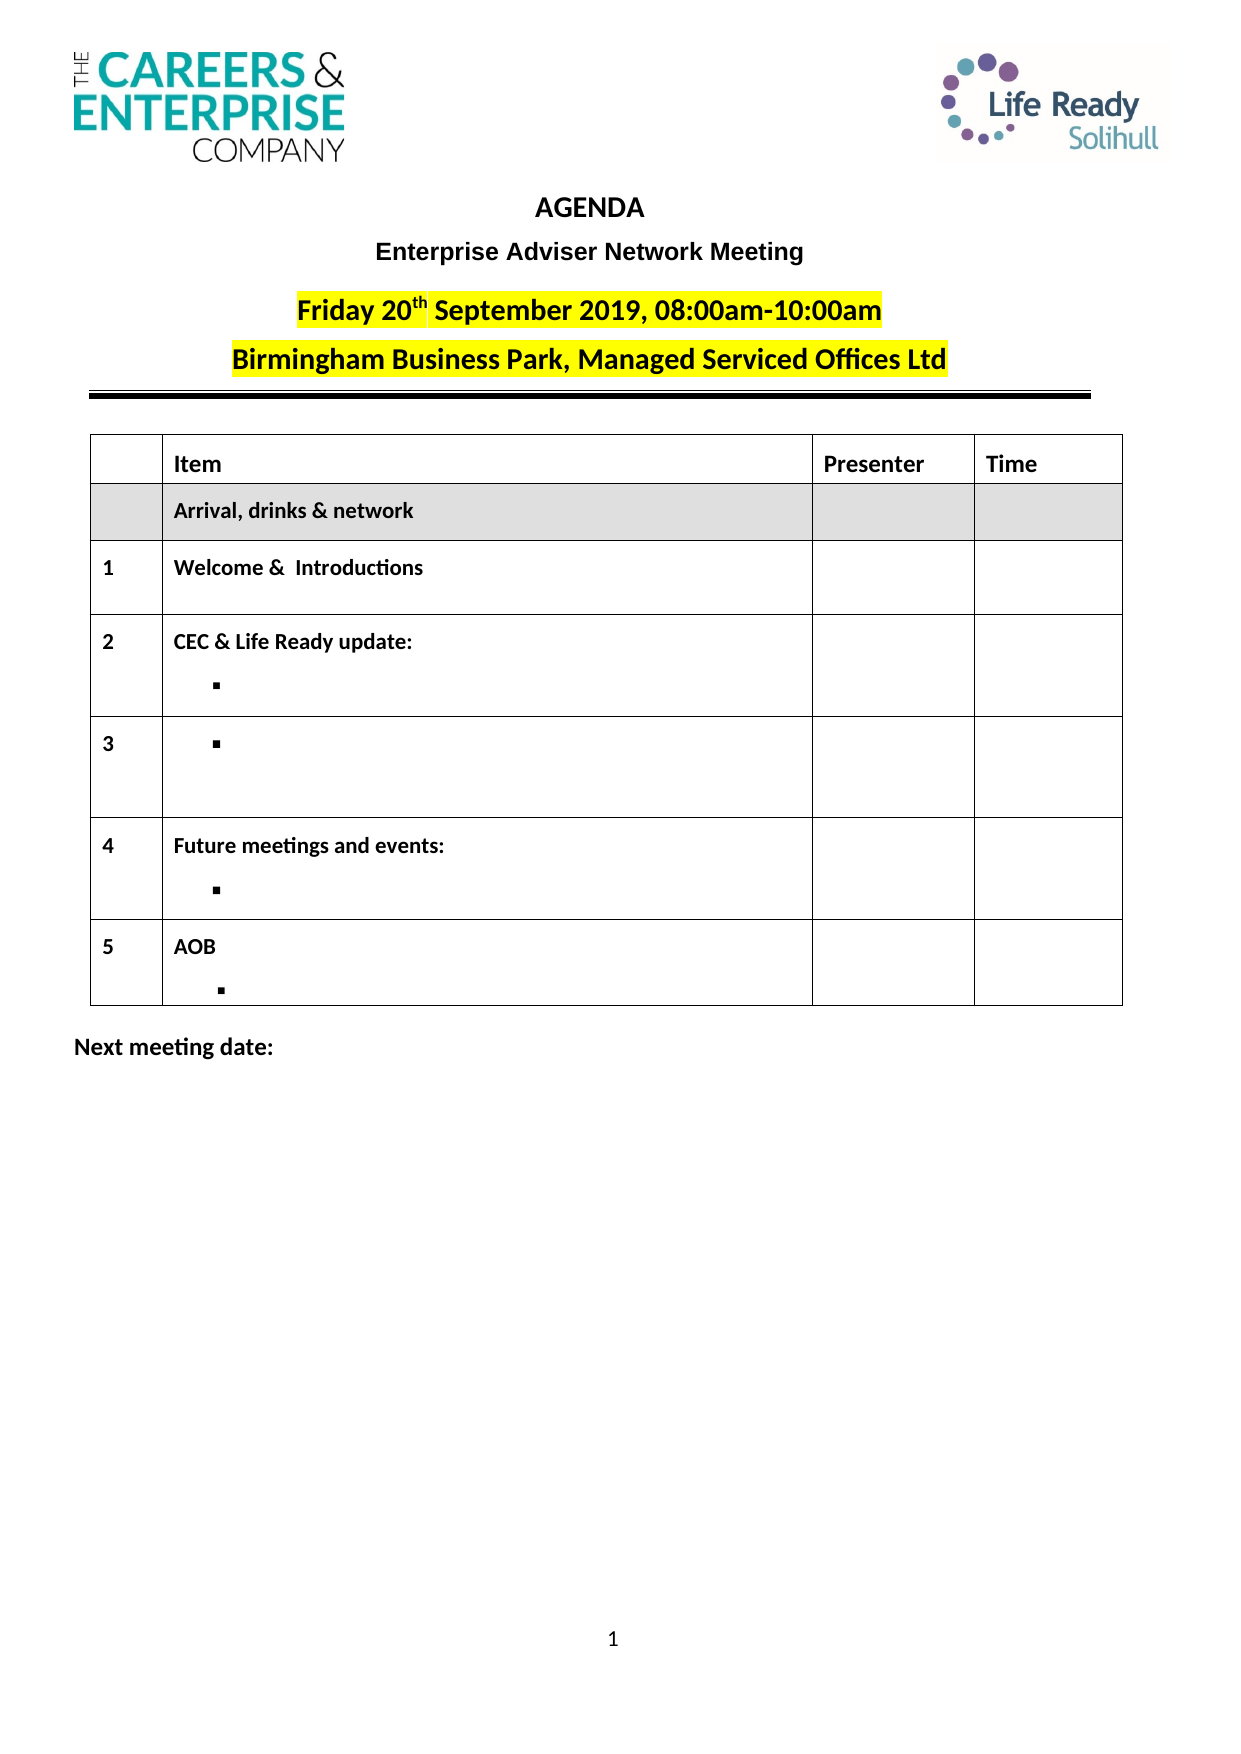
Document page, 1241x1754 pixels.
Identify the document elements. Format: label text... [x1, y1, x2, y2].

picture [936, 42, 1172, 162]
table_header Item [163, 435, 812, 482]
table_cell [91, 484, 162, 540]
table_header Time [975, 435, 1122, 482]
table_cell [975, 717, 1122, 817]
table_cell [975, 818, 1122, 919]
table_cell 4 [91, 818, 162, 919]
table_cell 1 [91, 541, 162, 614]
table_cell [975, 920, 1122, 1005]
table_cell [813, 818, 974, 919]
table_cell Arrival, drinks & network [163, 484, 812, 540]
table_cell 5 [91, 920, 162, 1005]
table_cell 3 [91, 717, 162, 817]
table_cell [975, 615, 1122, 716]
table_cell [813, 484, 974, 540]
table_header [91, 435, 162, 482]
table_header Presenter [813, 435, 974, 482]
table_cell [163, 717, 812, 817]
table_cell Welcome & Introductions [163, 541, 812, 614]
table_cell 2 [91, 615, 162, 716]
table_cell AOB [163, 920, 812, 1005]
text Next meeting date: [74, 1031, 1152, 1062]
table_cell Future meetings and events: [163, 818, 812, 919]
table_header AGENDA Enterprise Adviser Network Meeting Friday 20th September 2019, 08:00am-10:00am Birmingham Business Park, Managed Serviced Offices Ltd [89, 188, 1091, 390]
table_cell [813, 541, 974, 614]
table_cell CEC & Life Ready update: [163, 615, 812, 716]
picture [74, 52, 345, 162]
table_cell [813, 615, 974, 716]
table_cell [813, 920, 974, 1005]
table_cell [813, 717, 974, 817]
table_cell [975, 541, 1122, 614]
table_cell [975, 484, 1122, 540]
